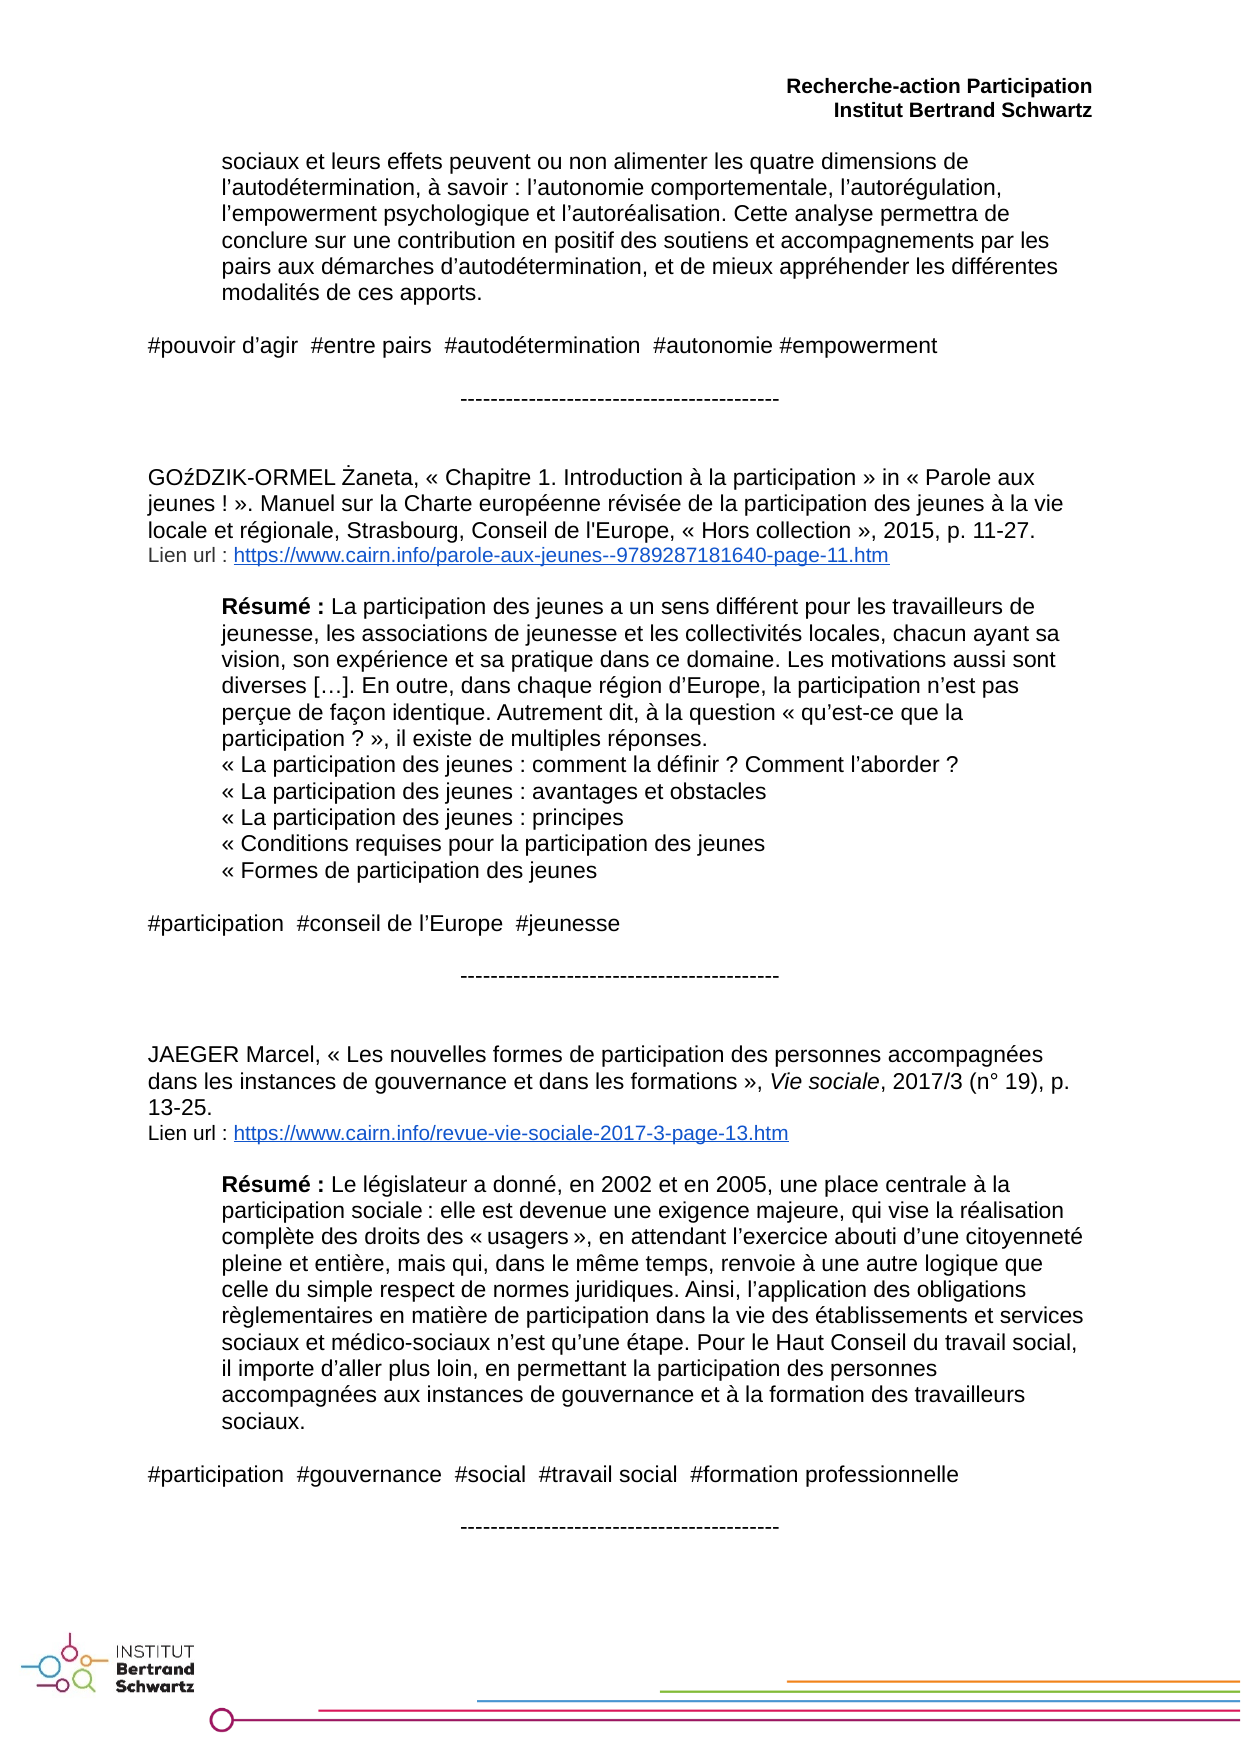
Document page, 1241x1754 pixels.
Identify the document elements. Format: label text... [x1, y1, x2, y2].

text ------------------------------------------ [148, 1513, 1093, 1539]
text Résumé : Le législateur a donné, en 2002 et en 2005, une place centrale à la participation sociale : elle est devenue une exigence majeure, qui vise la réalisation complète des droits des « usagers », en attendant l’exercice abouti d’une citoyenneté pleine et entière, mais qui, dans le même temps, renvoie à une autre logique que celle du simple respect de normes juridiques. Ainsi, l’application des obligations règlementaires en matière de participation dans la vie des établissements et services sociaux et médico-sociaux n’est qu’une étape. Pour le Haut Conseil du travail social, il importe d’aller plus loin, en permettant la participation des personnes accompagnées aux instances de gouvernance et à la formation des travailleurs sociaux. [221, 1171, 1093, 1434]
text Lien url : https://www.cairn.info/revue-vie-sociale-2017-3-page-13.htm [148, 1120, 1093, 1144]
picture [8, 1619, 1241, 1754]
text ------------------------------------------ [148, 385, 1093, 411]
text ------------------------------------------ [148, 962, 1093, 988]
text « La participation des jeunes : comment la définir ? Comment l’aborder ? [221, 751, 1093, 778]
text #participation #conseil de l’Europe #jeunesse [148, 909, 1093, 936]
text Lien url : https://www.cairn.info/parole-aux-jeunes--9789287181640-page-11.htm [233, 543, 1093, 567]
text « Conditions requises pour la participation des jeunes [221, 830, 1093, 857]
text #pouvoir d’agir #entre pairs #autodétermination #autonomie #empowerment [148, 332, 1093, 358]
text #participation #gouvernance #social #travail social #formation professionnelle [148, 1461, 1093, 1487]
text JAEGER Marcel, « Les nouvelles formes de participation des personnes accompagnées dans les instances de gouvernance et dans les formations », Vie sociale, 2017/3 (n° 19), p. 13-25. [148, 1041, 1093, 1120]
text « Formes de participation des jeunes [221, 857, 1093, 883]
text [221, 148, 1093, 306]
text Résumé : La participation des jeunes a un sens différent pour les travailleurs de jeunesse, les associations de jeunesse et les collectivités locales, chacun ayant sa vision, son expérience et sa pratique dans ce domaine. Les motivations aussi sont diverses […]. En outre, dans chaque région d’Europe, la participation n’est pas perçue de façon identique. Autrement dit, à la question « qu’est-ce que la participation ? », il existe de multiples réponses. [221, 593, 1093, 751]
text « La participation des jeunes : avantages et obstacles [221, 778, 1093, 804]
text GOźDZIK-ORMEL Żaneta, « Chapitre 1. Introduction à la participation » in « Parole aux jeunes ! ». Manuel sur la Charte européenne révisée de la participation des jeunes à la vie locale et régionale, Strasbourg, Conseil de l'Europe, « Hors collection », 2015, p. 11-27. [148, 464, 1093, 543]
text « La participation des jeunes : principes [221, 804, 1093, 830]
